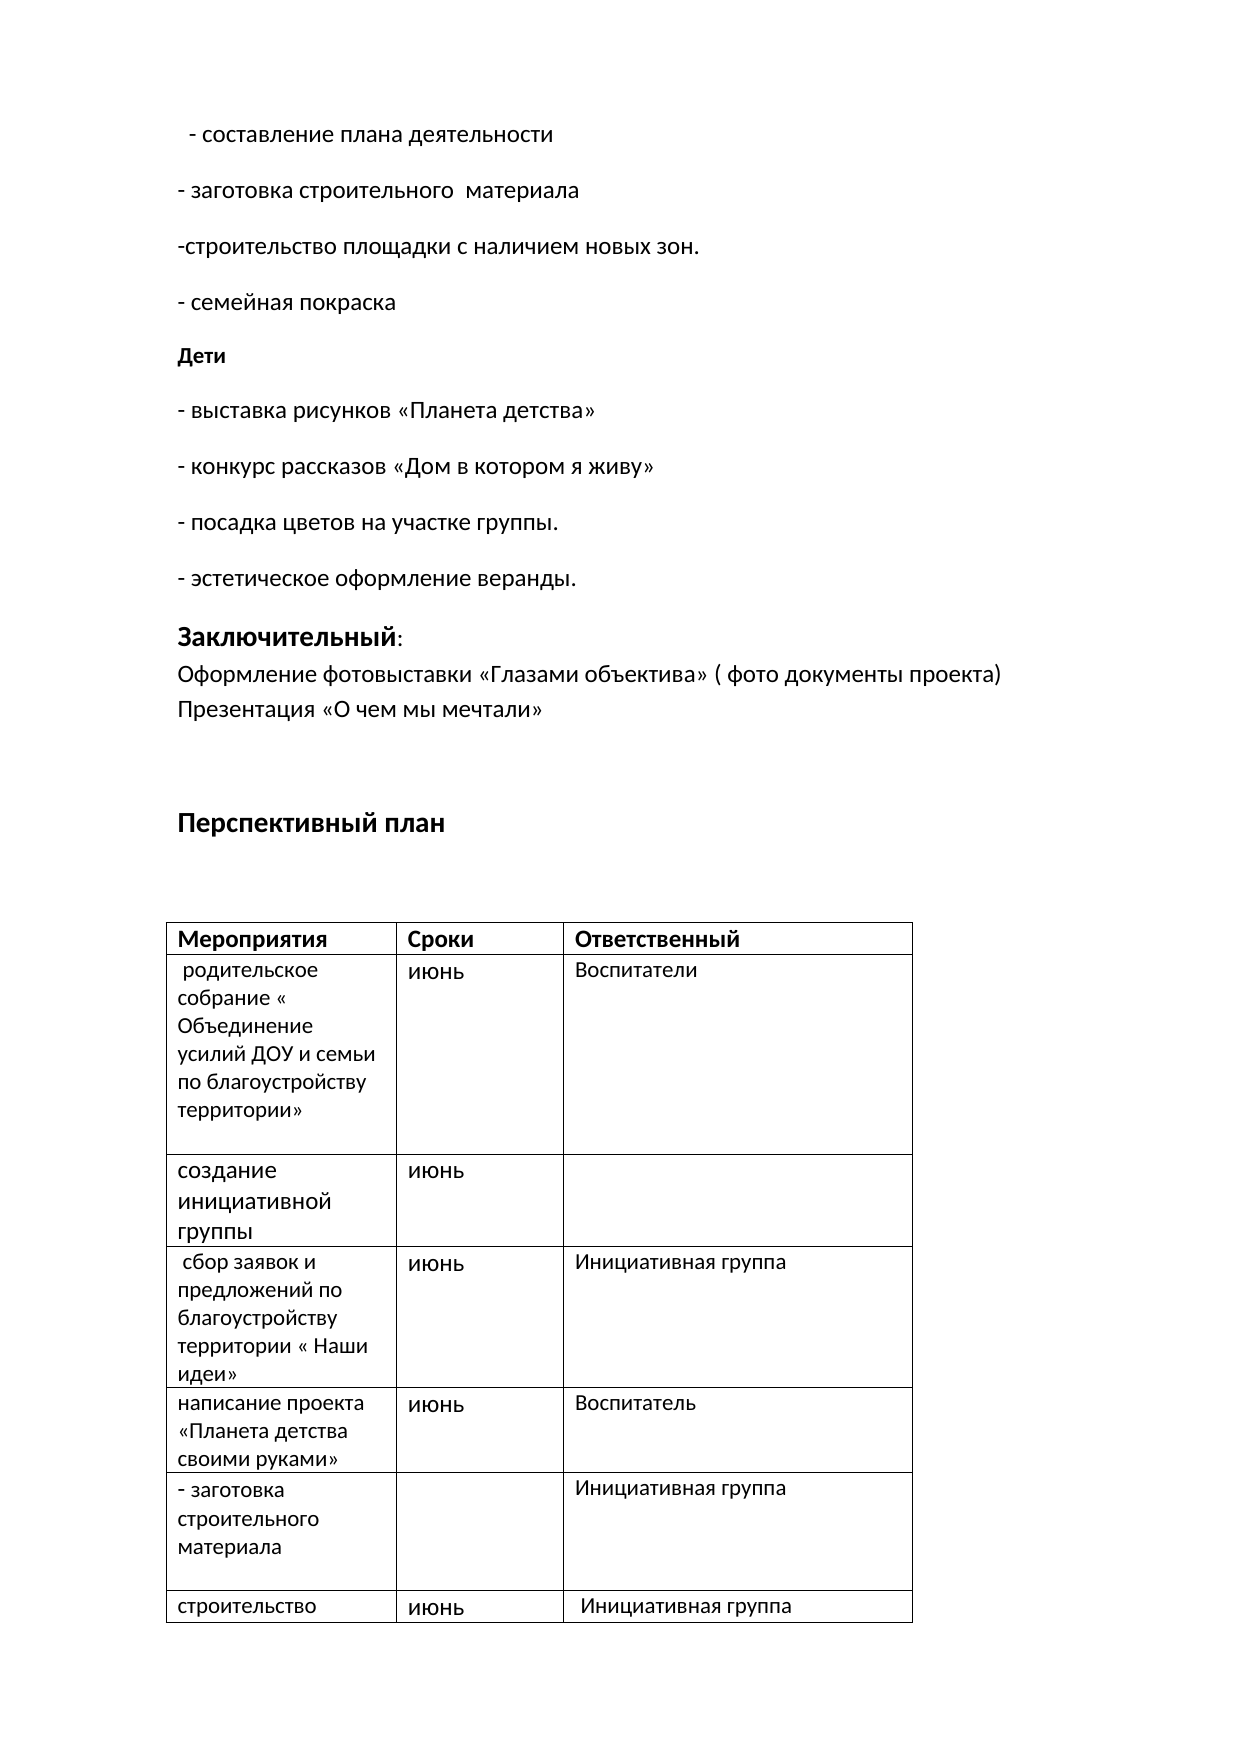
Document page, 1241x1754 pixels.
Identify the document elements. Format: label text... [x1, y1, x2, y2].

table_cell создание инициативной группы [167, 1155, 396, 1246]
table_header Сроки [397, 923, 563, 954]
table_cell Инициативная группа [564, 1247, 912, 1387]
table_cell родительское собрание « Объединение усилий ДОУ и семьи по благоустройству территории» [167, 955, 396, 1153]
table_cell июнь [397, 955, 563, 1153]
table_cell написание проекта «Планета детства своими руками» [167, 1388, 396, 1472]
text - выставка рисунков «Планета детства» [177, 394, 1152, 425]
table_cell Инициативная группа [564, 1473, 912, 1590]
table_cell июнь [397, 1591, 563, 1622]
table_header Мероприятия [167, 923, 396, 954]
text - конкурс рассказов «Дом в котором я живу» [177, 450, 1152, 481]
table_cell Воспитатели [564, 955, 912, 1153]
text -строительство площадки с наличием новых зон. [177, 230, 1152, 260]
table_cell - заготовка строительного материала [167, 1473, 396, 1590]
text Перспективный план [177, 804, 1152, 840]
table_cell Инициативная группа [564, 1591, 912, 1622]
table_cell [397, 1473, 563, 1590]
text Заключительный: Оформление фотовыставки «Глазами объектива» ( фото документы проекта) Презентация «О чем мы мечтали» [177, 618, 1152, 723]
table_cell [167, 1591, 396, 1622]
table_cell июнь [397, 1388, 563, 1472]
text - составление плана деятельности [177, 118, 1152, 149]
text - посадка цветов на участке группы. [177, 506, 1152, 537]
text - семейная покраска [177, 286, 1152, 316]
table_header Ответственный [564, 923, 912, 954]
text Дети [177, 341, 1152, 369]
table_cell июнь [397, 1155, 563, 1246]
text - заготовка строительного материала [177, 174, 1152, 204]
table_cell сбор заявок и предложений по благоустройству территории « Наши идеи» [167, 1247, 396, 1387]
table_cell Воспитатель [564, 1388, 912, 1472]
table_cell [564, 1155, 912, 1246]
text - эстетическое оформление веранды. [177, 562, 1152, 592]
table_cell июнь [397, 1247, 563, 1387]
